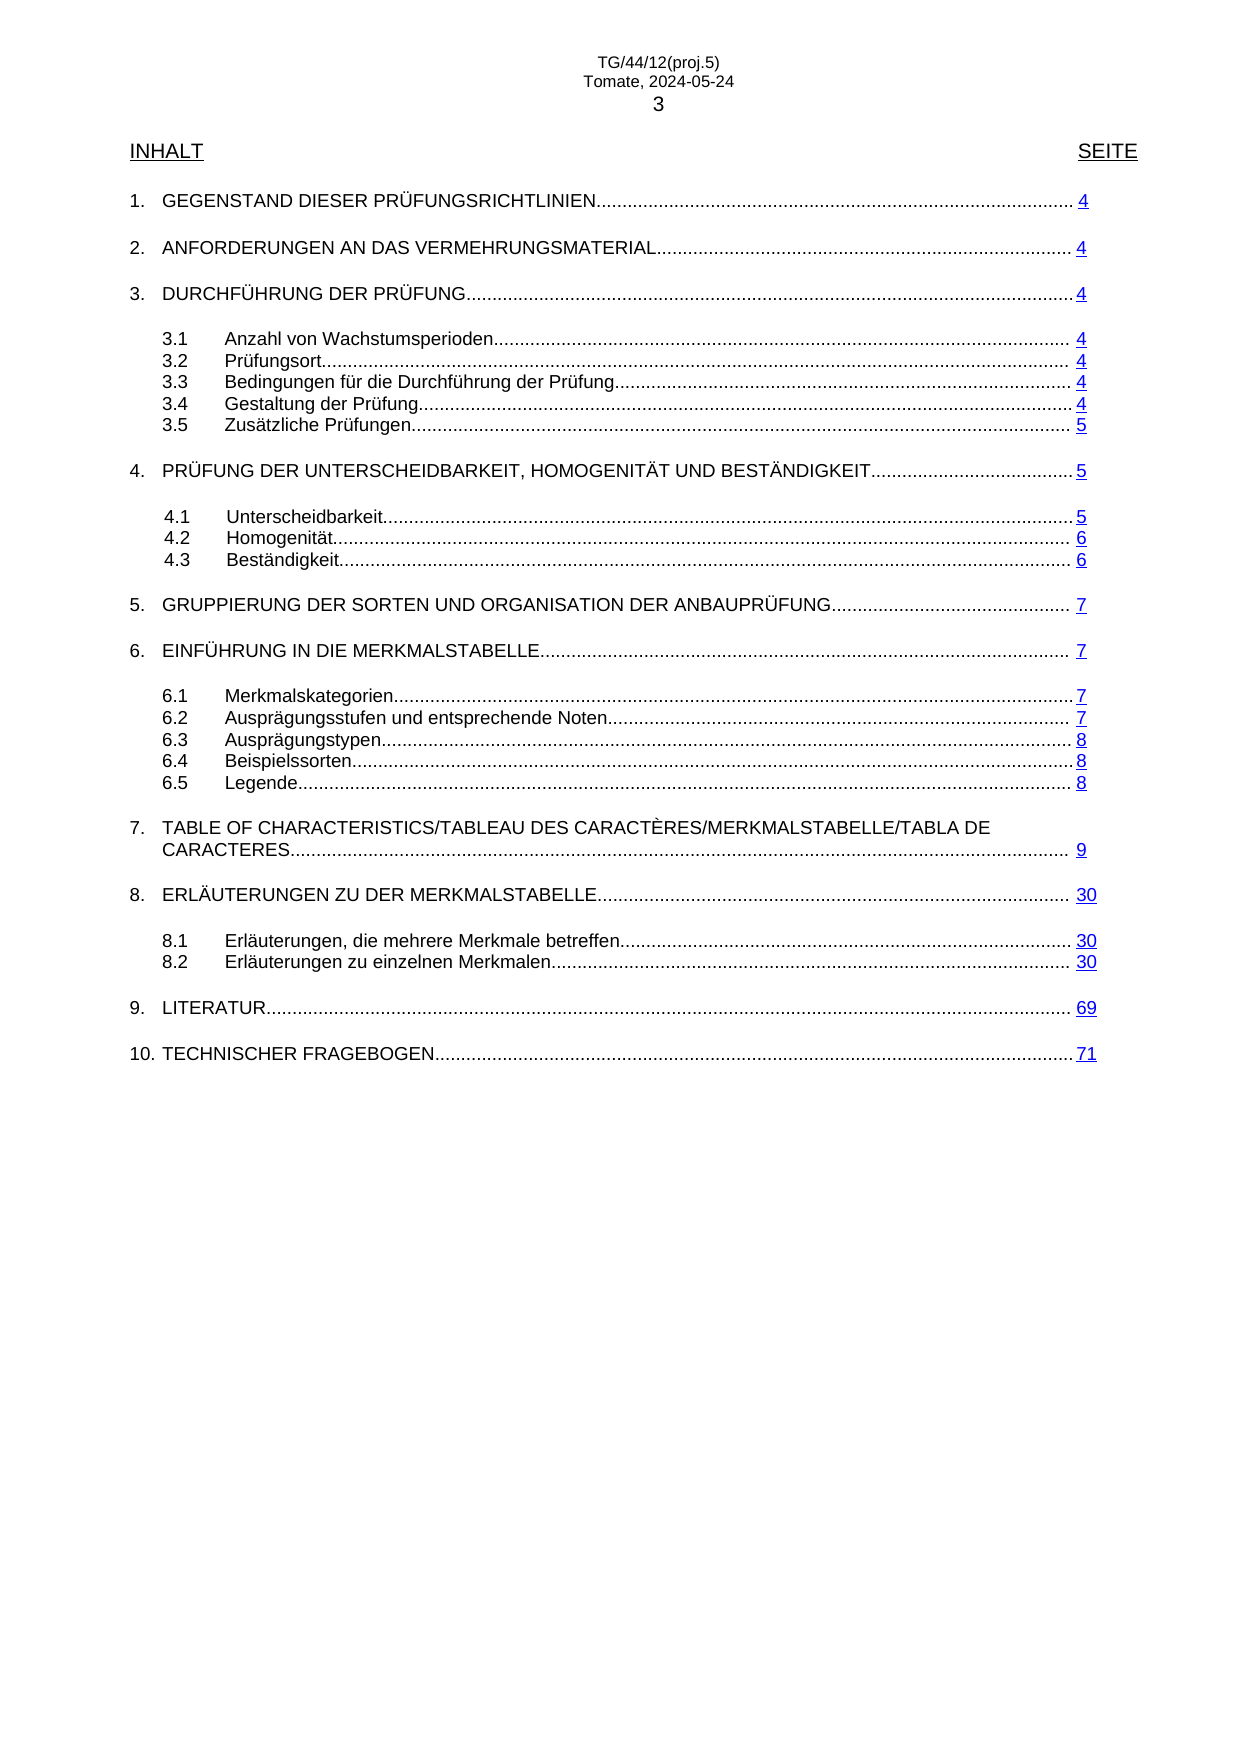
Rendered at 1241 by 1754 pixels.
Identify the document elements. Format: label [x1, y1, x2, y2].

table_header [118, 139, 1215, 1112]
